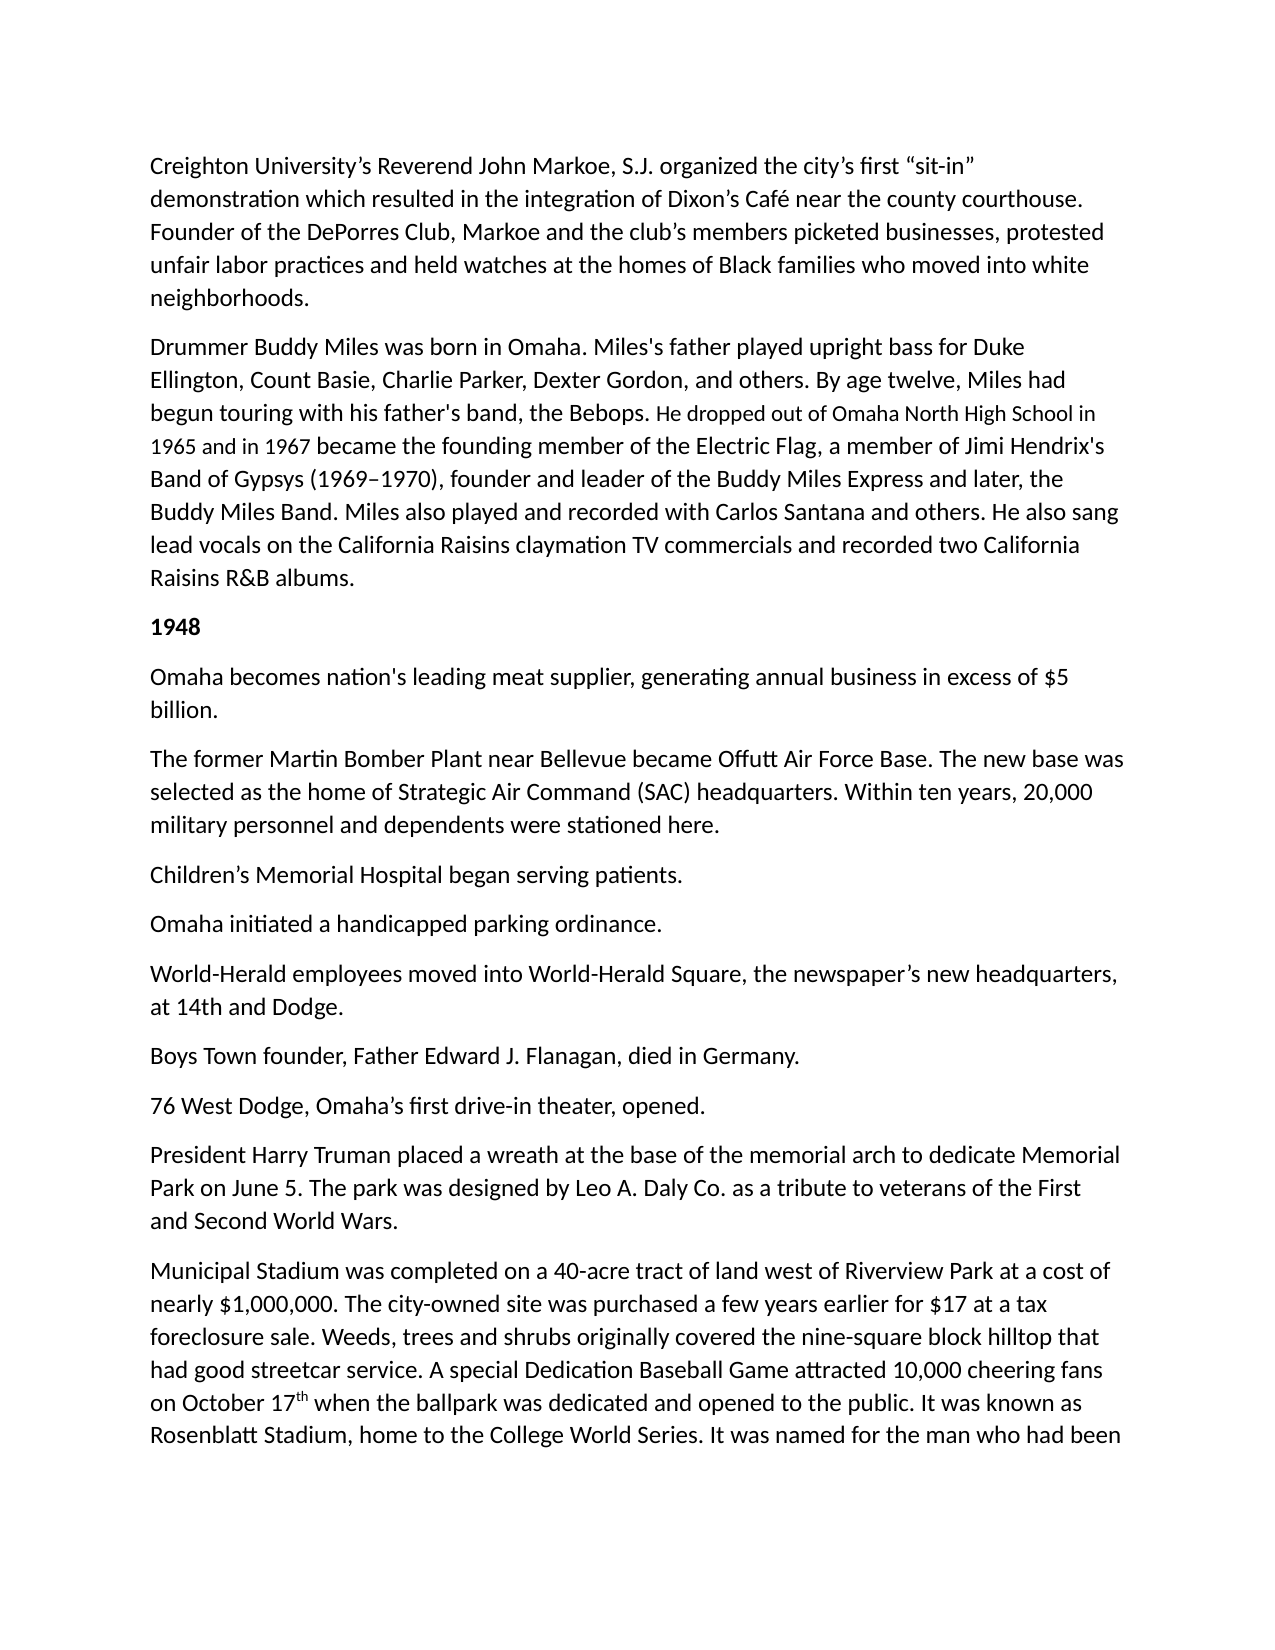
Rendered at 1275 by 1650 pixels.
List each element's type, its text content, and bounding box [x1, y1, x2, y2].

text Creighton University’s Reverend John Markoe, S.J. organized the city’s first “sit-in” demonstration which resulted in the integration of Dixon’s Café near the county courthouse. Founder of the DePorres Club, Markoe and the club’s members picketed businesses, protested unfair labor practices and held watches at the homes of Black families who moved into white neighborhoods. [150, 150, 1125, 312]
text World-Herald employees moved into World-Herald Square, the newspaper’s new headquarters, at 14th and Dodge. [150, 958, 1125, 1021]
text Omaha becomes nation's leading meat supplier, generating annual business in excess of $5 billion. [150, 661, 1125, 724]
text Drummer Buddy Miles was born in Omaha. Miles's father played upright bass for Duke Ellington, Count Basie, Charlie Parker, Dexter Gordon, and others. By age twelve, Miles had begun touring with his father's band, the Bebops. He dropped out of Omaha North High School in 1965 and in 1967 became the founding member of the Electric Flag, a member of Jimi Hendrix's Band of Gypsys (1969–1970), founder and leader of the Buddy Miles Express and later, the Buddy Miles Band. Miles also played and recorded with Carlos Santana and others. He also sang lead vocals on the California Raisins claymation TV commercials and recorded two California Raisins R&B albums. [150, 331, 1125, 592]
text President Harry Truman placed a wreath at the base of the memorial arch to dedicate Memorial Park on June 5. The park was designed by Leo A. Daly Co. as a tribute to veterans of the First and Second World Wars. [150, 1139, 1125, 1236]
text Omaha initiated a handicapped parking ordinance. [150, 908, 1125, 939]
text 76 West Dodge, Omaha’s first drive-in theater, opened. [150, 1090, 1125, 1121]
text The former Martin Bomber Plant near Bellevue became Offutt Air Force Base. The new base was selected as the home of Strategic Air Command (SAC) headquarters. Within ten years, 20,000 military personnel and dependents were stationed here. [150, 743, 1125, 840]
text 1948 [150, 611, 1125, 642]
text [150, 1255, 1125, 1450]
text Boys Town founder, Father Edward J. Flanagan, died in Germany. [150, 1040, 1125, 1071]
text Children’s Memorial Hospital began serving patients. [150, 859, 1125, 889]
